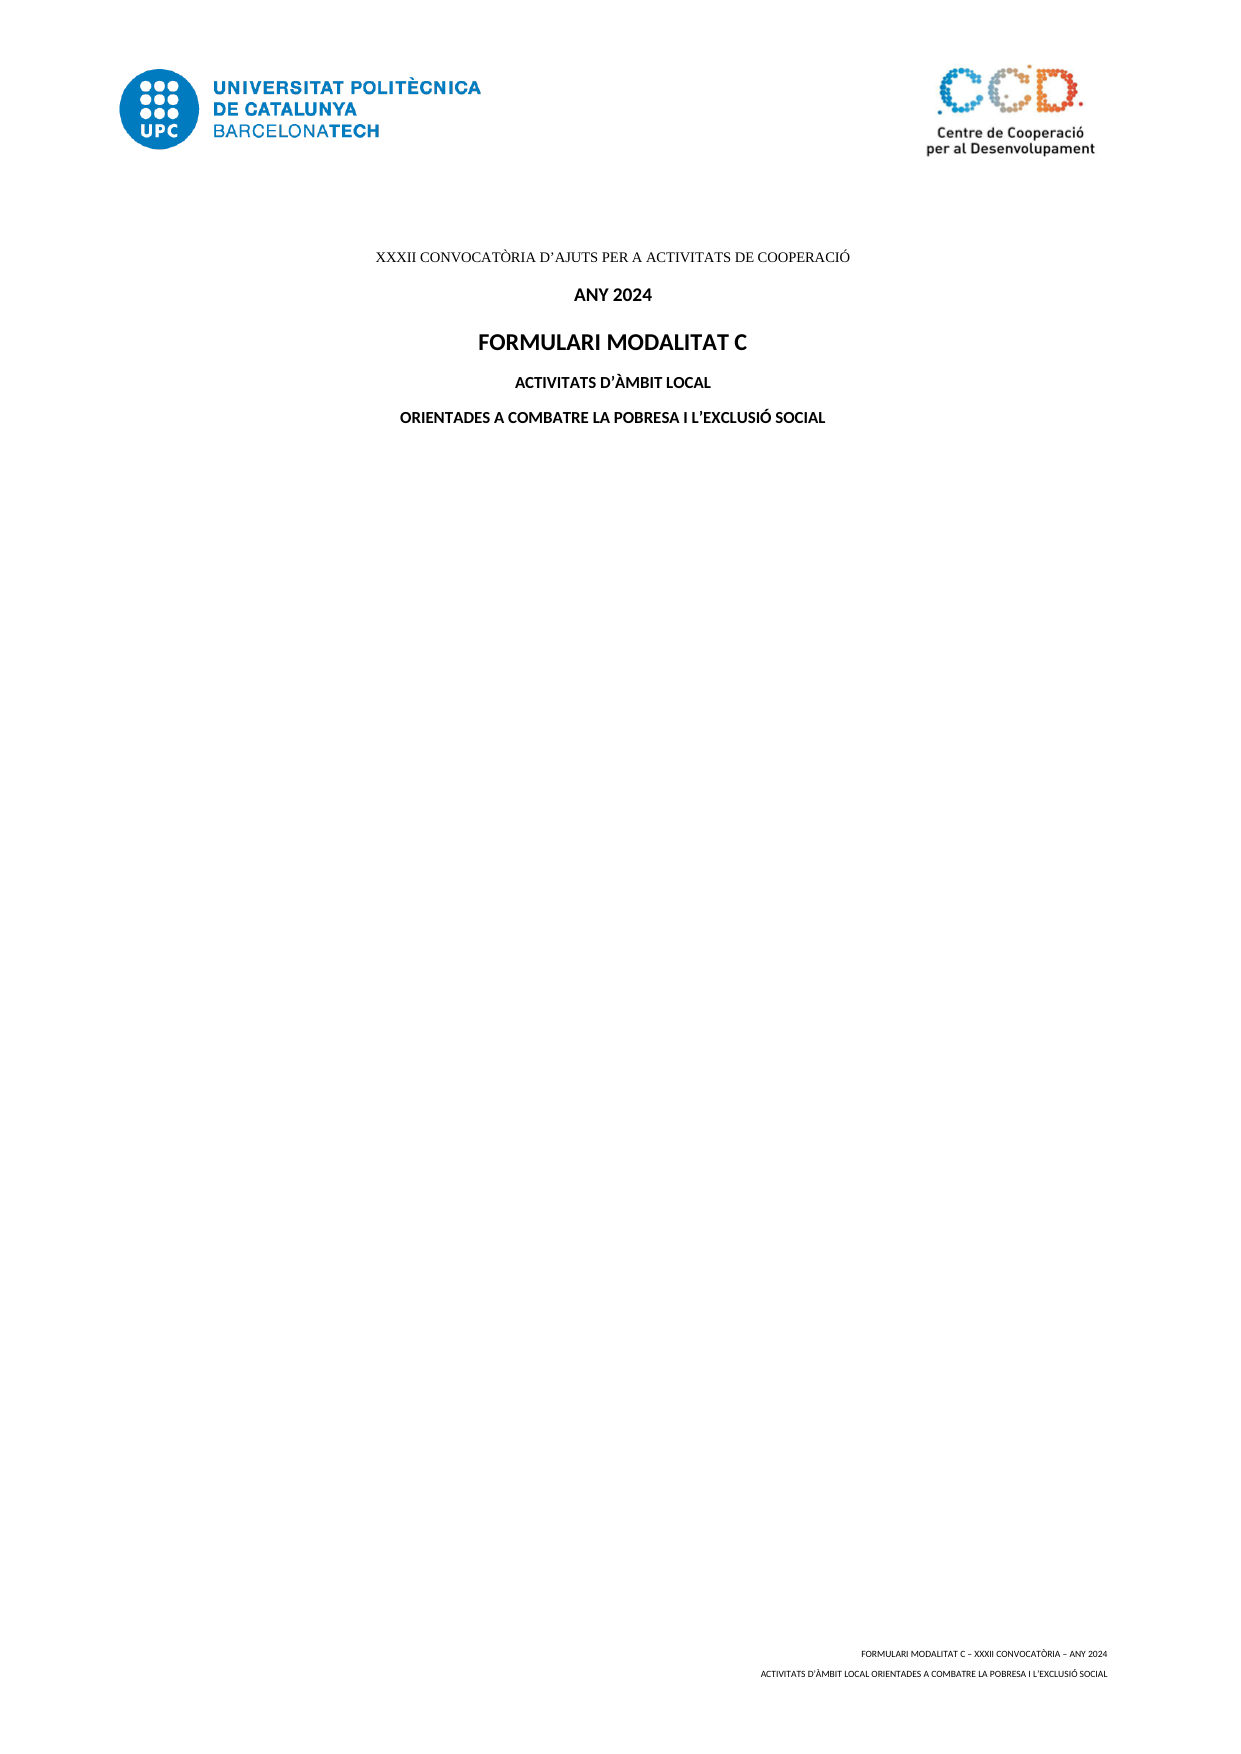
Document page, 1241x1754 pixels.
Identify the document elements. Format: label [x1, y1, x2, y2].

picture [96, 47, 503, 170]
picture [920, 53, 1107, 168]
